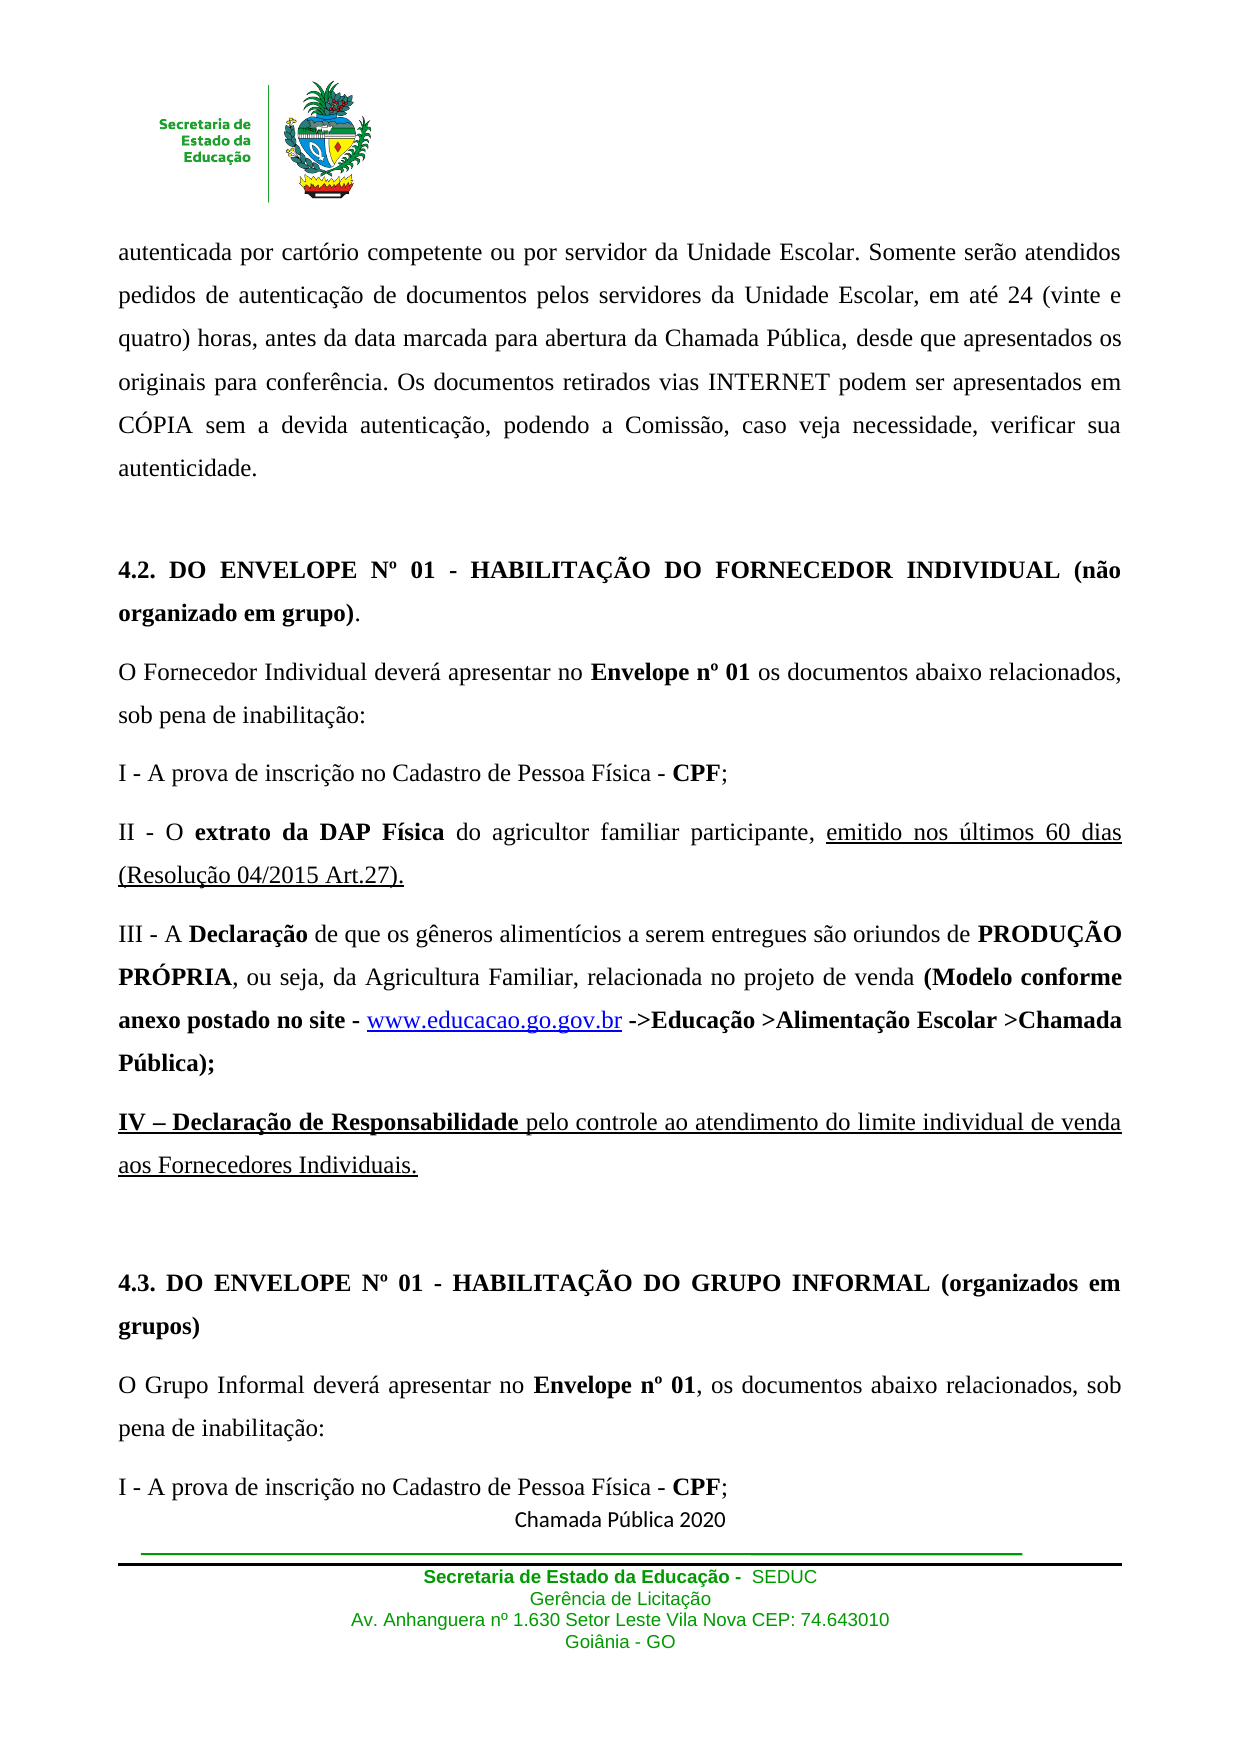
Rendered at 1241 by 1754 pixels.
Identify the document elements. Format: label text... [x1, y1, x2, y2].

text II - O extrato da DAP Física do agricultor familiar participante, emitido nos últimos 60 dias (Resolução 04/2015 Art.27). [118, 817, 1122, 889]
text IV – Declaração de Responsabilidade pelo controle ao atendimento do limite individual de venda aos Fornecedores Individuais. [118, 1107, 1122, 1132]
text O Grupo Informal deverá apresentar no Envelope nº 01, os documentos abaixo relacionados, sob pena de inabilitação: [118, 1370, 1122, 1442]
text I - A prova de inscrição no Cadastro de Pessoa Física - CPF; [118, 758, 1122, 787]
text I - A prova de inscrição no Cadastro de Pessoa Física - CPF; [118, 1472, 1122, 1500]
text O Fornecedor Individual deverá apresentar no Envelope nº 01 os documentos abaixo relacionados, sob pena de inabilitação: [118, 657, 1122, 728]
picture [118, 73, 412, 210]
text IV – Declaração de Responsabilidade pelo controle ao atendimento do limite individual de venda aos Fornecedores Individuais. [118, 1134, 1122, 1179]
text III - A Declaração de que os gêneros alimentícios a serem entregues são oriundos de PRODUÇÃO PRÓPRIA, ou seja, da Agricultura Familiar, relacionada no projeto de venda (Modelo conforme anexo postado no site - www.educacao.go.gov.br ->Educação >Alimentação Escolar >Chamada Pública); [118, 919, 1122, 1077]
text 4.2. DO ENVELOPE Nº 01 - HABILITAÇÃO DO FORNECEDOR INDIVIDUAL (não organizado em grupo). [118, 555, 1122, 627]
text 4.3. DO ENVELOPE Nº 01 - HABILITAÇÃO DO GRUPO INFORMAL (organizados em grupos) [118, 1268, 1122, 1340]
